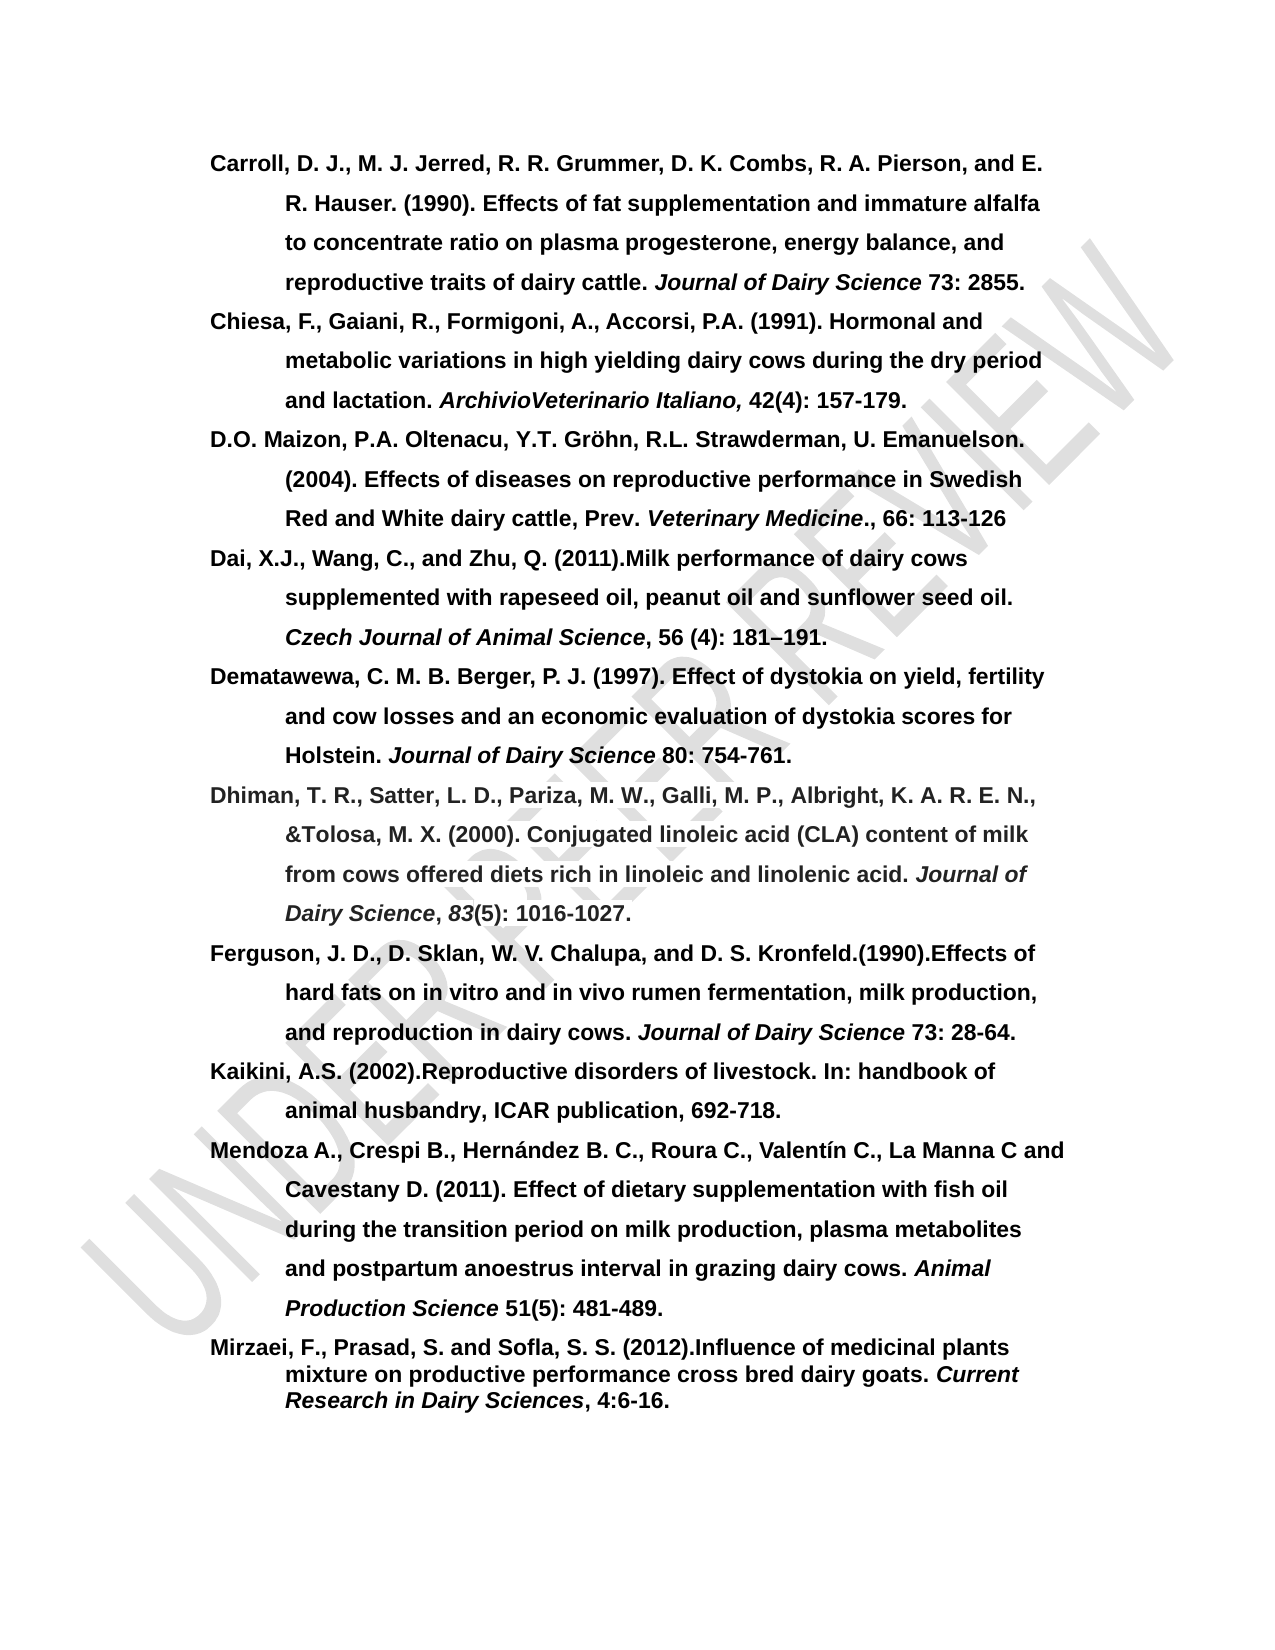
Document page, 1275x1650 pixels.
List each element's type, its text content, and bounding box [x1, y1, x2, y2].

text D.O. Maizon, P.A. Oltenacu, Y.T. Gröhn, R.L. Strawderman, U. Emanuelson. (2004). Effects of diseases on reproductive performance in Swedish Red and White dairy cattle, Prev. Veterinary Medicine., 66: 113-126 [210, 426, 1046, 532]
text Ferguson, J. D., D. Sklan, W. V. Chalupa, and D. S. Kronfeld.(1990).Effects of hard fats on in vitro and in vivo rumen fermentation, milk production, and reproduction in dairy cows. Journal of Dairy Science 73: 28-64. [210, 939, 1065, 1045]
text Dhiman, T. R., Satter, L. D., Pariza, M. W., Galli, M. P., Albright, K. A. R. E. N., &Tolosa, M. X. (2000). Conjugated linoleic acid (CLA) content of milk from cows offered diets rich in linoleic and linolenic acid. Journal of Dairy Science, 83(5): 1016-1027. [210, 782, 1065, 926]
text Chiesa, F., Gaiani, R., Formigoni, A., Accorsi, P.A. (1991). Hormonal and metabolic variations in high yielding dairy cows during the dry period and lactation. ArchivioVeterinario Italiano, 42(4): 157-179. [210, 308, 1065, 413]
text Kaikini, A.S. (2002).Reproductive disorders of livestock. In: handbook of animal husbandry, ICAR publication, 692-718. [210, 1058, 1065, 1124]
list Mendoza A., Crespi B., Hernández B. C., Roura C., Valentín C., La Manna C and Cavestany D. (2011). Effect of dietary supplementation with fish oil during the transition period on milk production, plasma metabolites and postpartum anoestrus interval in grazing dairy cows. Animal Production Science 51(5): 481-489. [210, 1137, 1065, 1321]
text Carroll, D. J., M. J. Jerred, R. R. Grummer, D. K. Combs, R. A. Pierson, and E. R. Hauser. (1990). Effects of fat supplementation and immature alfalfa to concentrate ratio on plasma progesterone, energy balance, and reproductive traits of dairy cattle. Journal of Dairy Science 73: 2855. [210, 150, 1065, 295]
text Mirzaei, F., Prasad, S. and Sofla, S. S. (2012).Influence of medicinal plants mixture on productive performance cross bred dairy goats. Current Research in Dairy Sciences, 4:6-16. [210, 1334, 1065, 1413]
text Dematawewa, C. M. B. Berger, P. J. (1997). Effect of dystokia on yield, fertility and cow losses and an economic evaluation of dystokia scores for Holstein. Journal of Dairy Science 80: 754-761. [210, 663, 1065, 768]
text Dai, X.J., Wang, C., and Zhu, Q. (2011).Milk performance of dairy cows supplemented with rapeseed oil, peanut oil and sunflower seed oil. Czech Journal of Animal Science, 56 (4): 181–191. [210, 545, 1046, 650]
